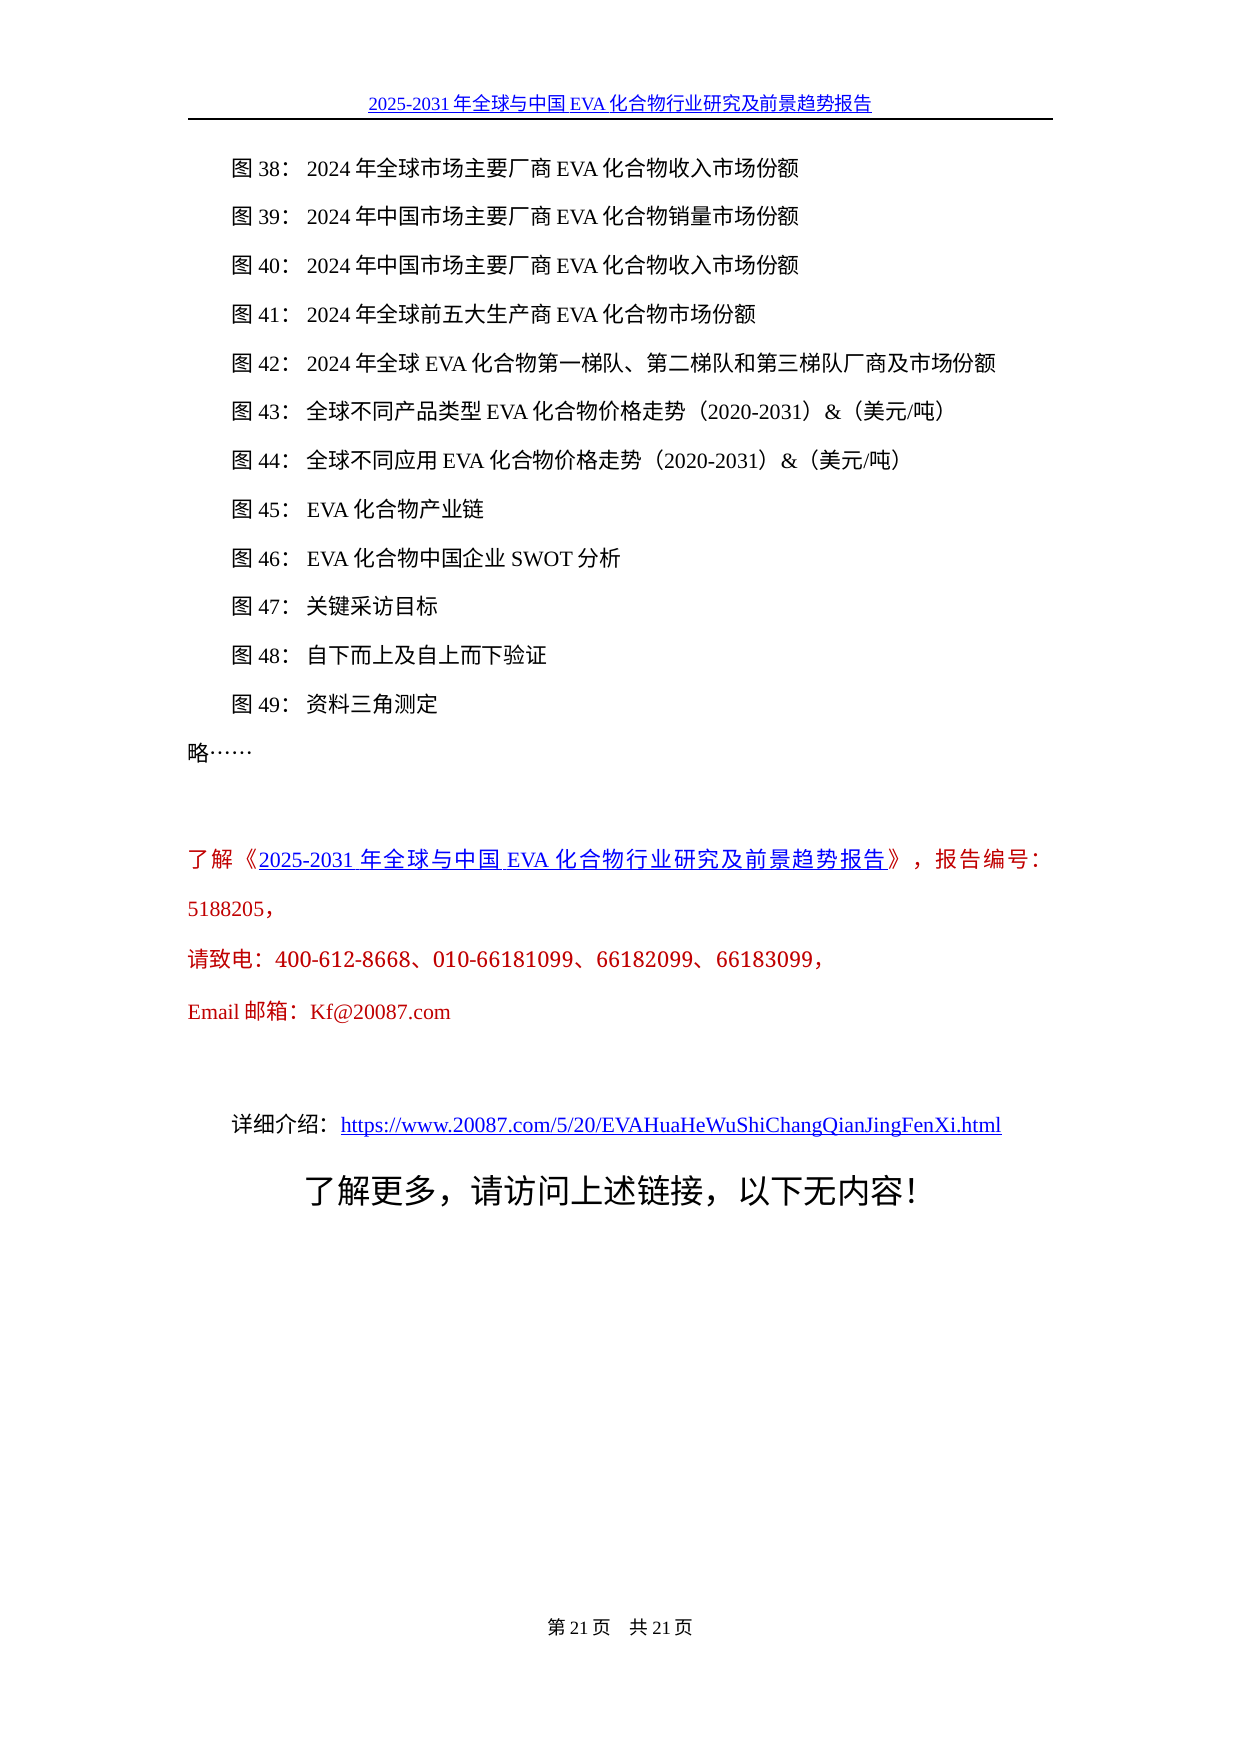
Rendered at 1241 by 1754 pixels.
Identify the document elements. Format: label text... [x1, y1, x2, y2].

text 详细介绍：https://www.20087.com/5/20/EVAHuaHeWuShiChangQianJingFenXi.html [187, 1106, 1053, 1139]
text 请致电：400-612-8668、010-66181099、66182099、66183099， [187, 942, 1053, 974]
text 了解《2025-2031年全球与中国EVA化合物行业研究及前景趋势报告》，报告编号：5188205， [187, 842, 1053, 923]
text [187, 150, 1053, 768]
title 了解更多，请访问上述链接，以下无内容！ [187, 1156, 1053, 1221]
text Email邮箱：Kf@20087.com [187, 993, 1053, 1026]
